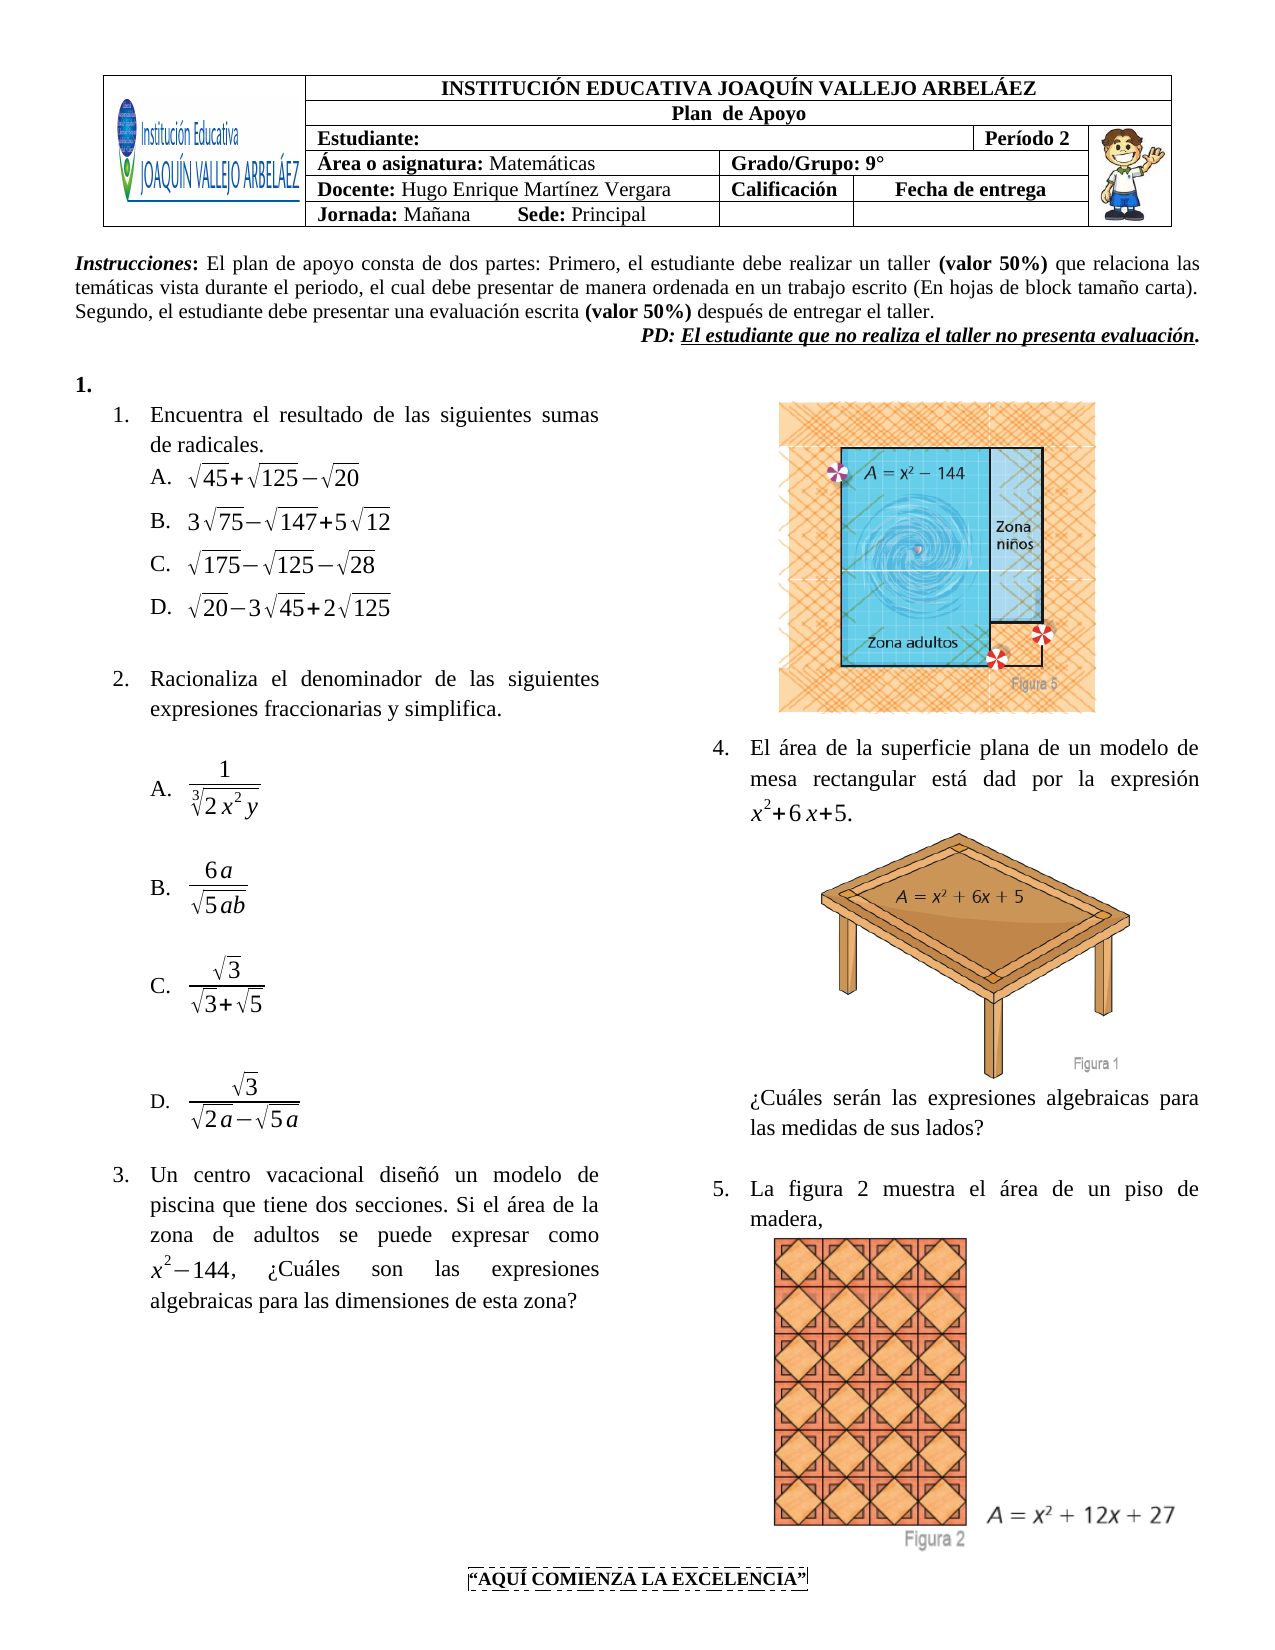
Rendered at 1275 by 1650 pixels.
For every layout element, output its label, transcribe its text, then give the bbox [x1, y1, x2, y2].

table_header INSTITUCIÓN EDUCATIVA JOAQUÍN VALLEJO ARBELÁEZ [306, 76, 1171, 100]
list El área de la superficie plana de un modelo de mesa rectangular está dad por la expresión [712, 734, 1200, 826]
table_cell Plan de Apoyo [306, 101, 1171, 125]
table_cell Docente: Hugo Enrique Martínez Vergara [306, 176, 719, 201]
list Encuentra el resultado de las siguientes sumas de radicales. [112, 401, 600, 458]
table_cell Grado/Grupo: 9° [720, 151, 1088, 175]
table_cell Fecha de entrega [854, 176, 1088, 201]
list Instrucciones: El plan de apoyo consta de dos partes: Primero, el estudiante debe realizar un taller (valor 50%) que relaciona las temáticas vista durante el periodo, el cual debe presentar de manera ordenada en un trabajo escrito (En hojas de block tamaño carta). Segundo, el estudiante debe presentar una evaluación escrita (valor 50%) después de entregar el taller. [75, 251, 1200, 323]
picture [115, 95, 302, 207]
table_cell Calificación [720, 176, 853, 201]
table_cell Estudiante: [306, 126, 973, 150]
list Un centro vacacional diseñó un modelo de piscina que tiene dos secciones. Si el área de la zona de adultos se puede expresar como , ¿Cuáles son las expresiones algebraicas para las dimensiones de esta zona? [112, 1161, 600, 1313]
table_cell Período 2 [974, 126, 1088, 150]
list PD: El estudiante que no realiza el taller no presenta evaluación. [75, 323, 1200, 347]
table_header [104, 76, 305, 226]
table_cell [854, 202, 1088, 226]
list Racionaliza el denominador de las siguientes expresiones fraccionarias y simplifica. [112, 665, 600, 721]
table_cell Área o asignatura: Matemáticas [306, 151, 719, 175]
table_cell Jornada: Mañana Sede: Principal [306, 202, 719, 226]
table_cell [1089, 126, 1171, 226]
list ¿Cuáles serán las expresiones algebraicas para las medidas de sus lados? [750, 1084, 1200, 1141]
table_cell [720, 202, 853, 226]
list La figura 2 muestra el área de un piso de madera, [712, 1175, 1200, 1231]
